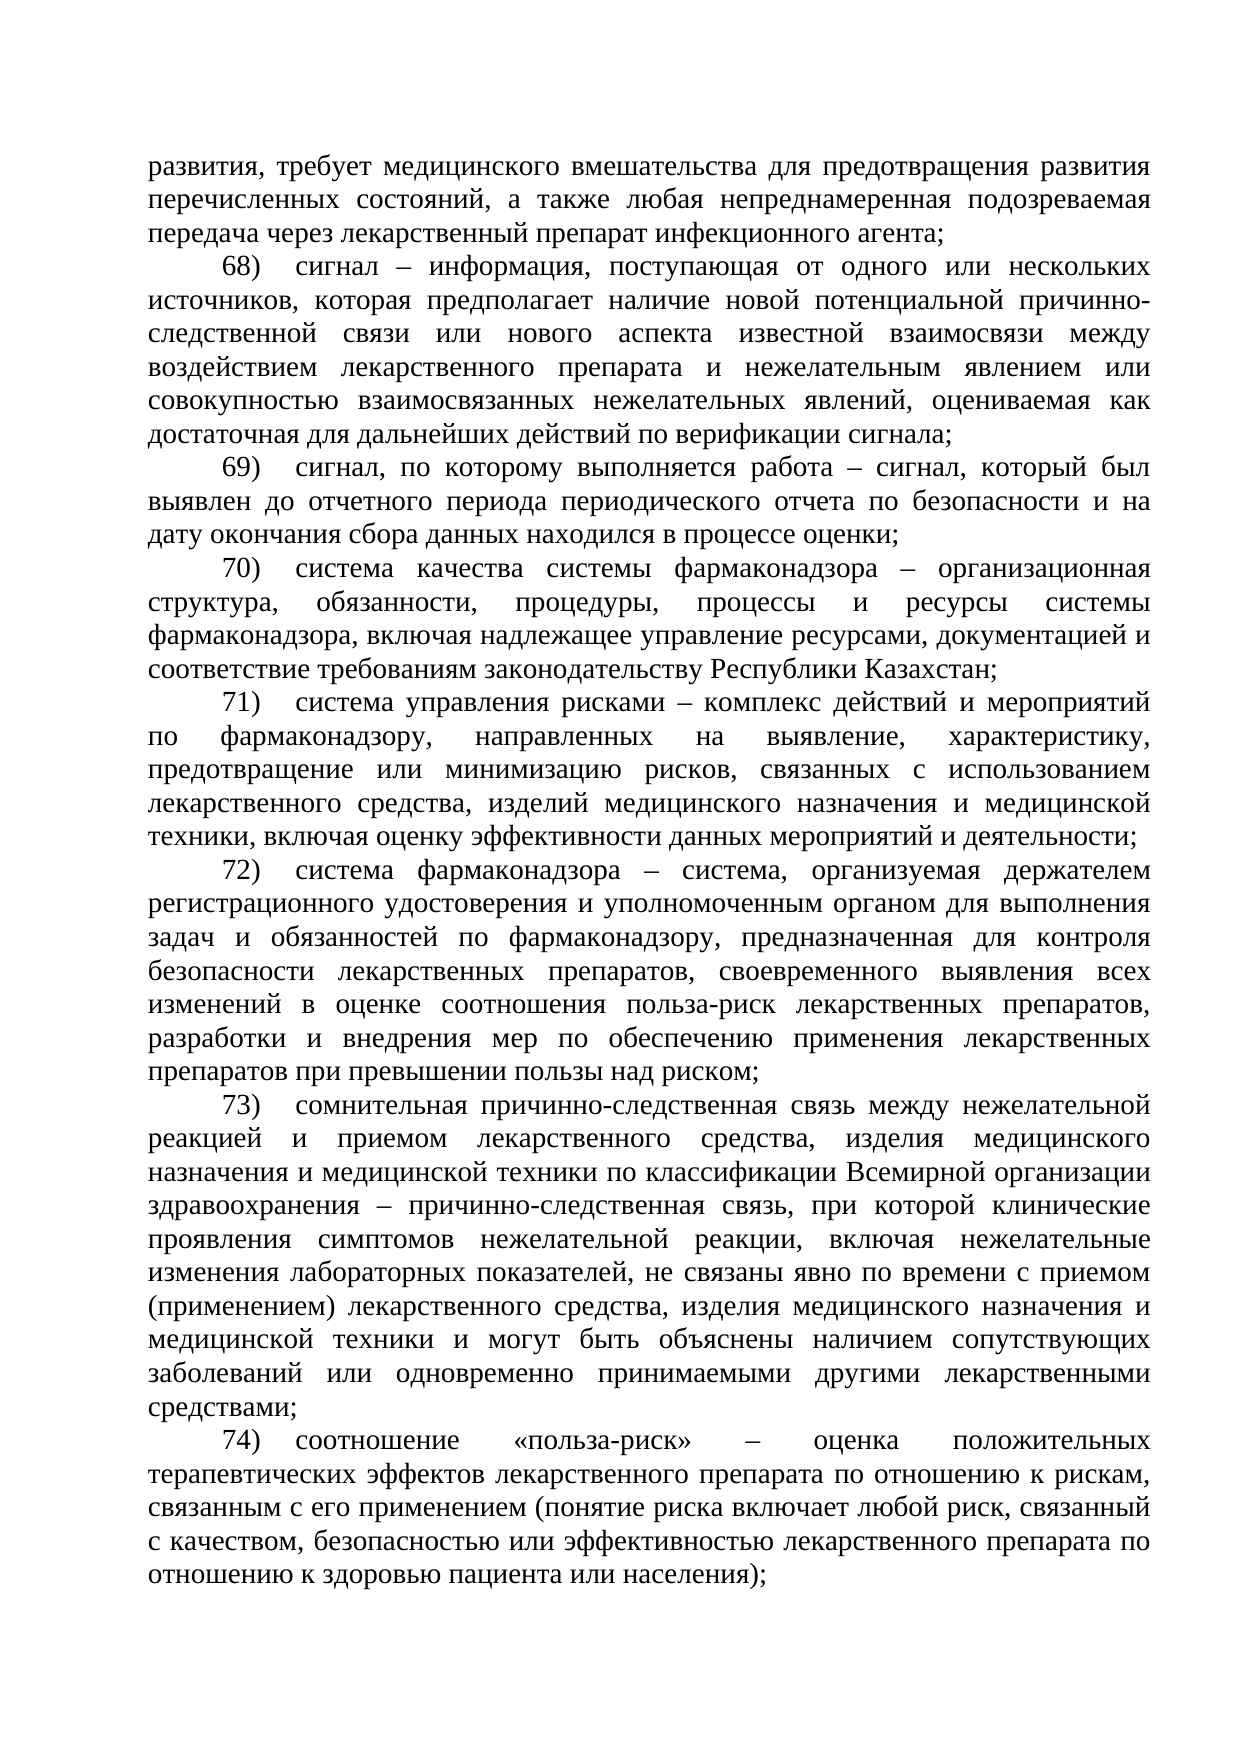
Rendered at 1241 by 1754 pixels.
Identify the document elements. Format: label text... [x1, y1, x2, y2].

list сигнал – информация, поступающая от одного или нескольких источников, которая предполагает наличие новой потенциальной причинно-следственной связи или нового аспекта известной взаимосвязи между воздействием лекарственного препарата и нежелательным явлением или совокупностью взаимосвязанных нежелательных явлений, оцениваемая как достаточная для дальнейших действий по верификации сигнала; [148, 248, 1152, 449]
list система качества системы фармаконадзора – организационная структура, обязанности, процедуры, процессы и ресурсы системы фармаконадзора, включая надлежащее управление ресурсами, документацией и соответствие требованиям законодательству Республики Казахстан; [148, 550, 1152, 684]
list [148, 148, 1152, 248]
list соотношение «польза-риск» – оценка положительных терапевтических эффектов лекарственного препарата по отношению к рискам, связанным с его применением (понятие риска включает любой риск, связанный с качеством, безопасностью или эффективностью лекарственного препарата по отношению к здоровью пациента или населения); [148, 1422, 1152, 1590]
list система фармаконадзора – система, организуемая держателем регистрационного удостоверения и уполномоченным органом для выполнения задач и обязанностей по фармаконадзору, предназначенная для контроля безопасности лекарственных препаратов, своевременного выявления всех изменений в оценке соотношения польза-риск лекарственных препаратов, разработки и внедрения мер по обеспечению применения лекарственных препаратов при превышении пользы над риском; [148, 852, 1152, 1087]
list сигнал, по которому выполняется работа – сигнал, который был выявлен до отчетного периода периодического отчета по безопасности и на дату окончания сбора данных находился в процессе оценки; [148, 449, 1152, 550]
list сомнительная причинно-следственная связь между нежелательной реакцией и приемом лекарственного средства, изделия медицинского назначения и медицинской техники по классификации Всемирной организации здравоохранения – причинно-следственная связь, при которой клинические проявления симптомов нежелательной реакции, включая нежелательные изменения лабораторных показателей, не связаны явно по времени с приемом (применением) лекарственного средства, изделия медицинского назначения и медицинской техники и могут быть объяснены наличием сопутствующих заболеваний или одновременно принимаемыми другими лекарственными средствами; [148, 1087, 1152, 1422]
list система управления рисками – комплекс действий и мероприятий по фармаконадзору, направленных на выявление, характеристику, предотвращение или минимизацию рисков, связанных с использованием лекарственного средства, изделий медицинского назначения и медицинской техники, включая оценку эффективности данных мероприятий и деятельности; [148, 684, 1152, 852]
